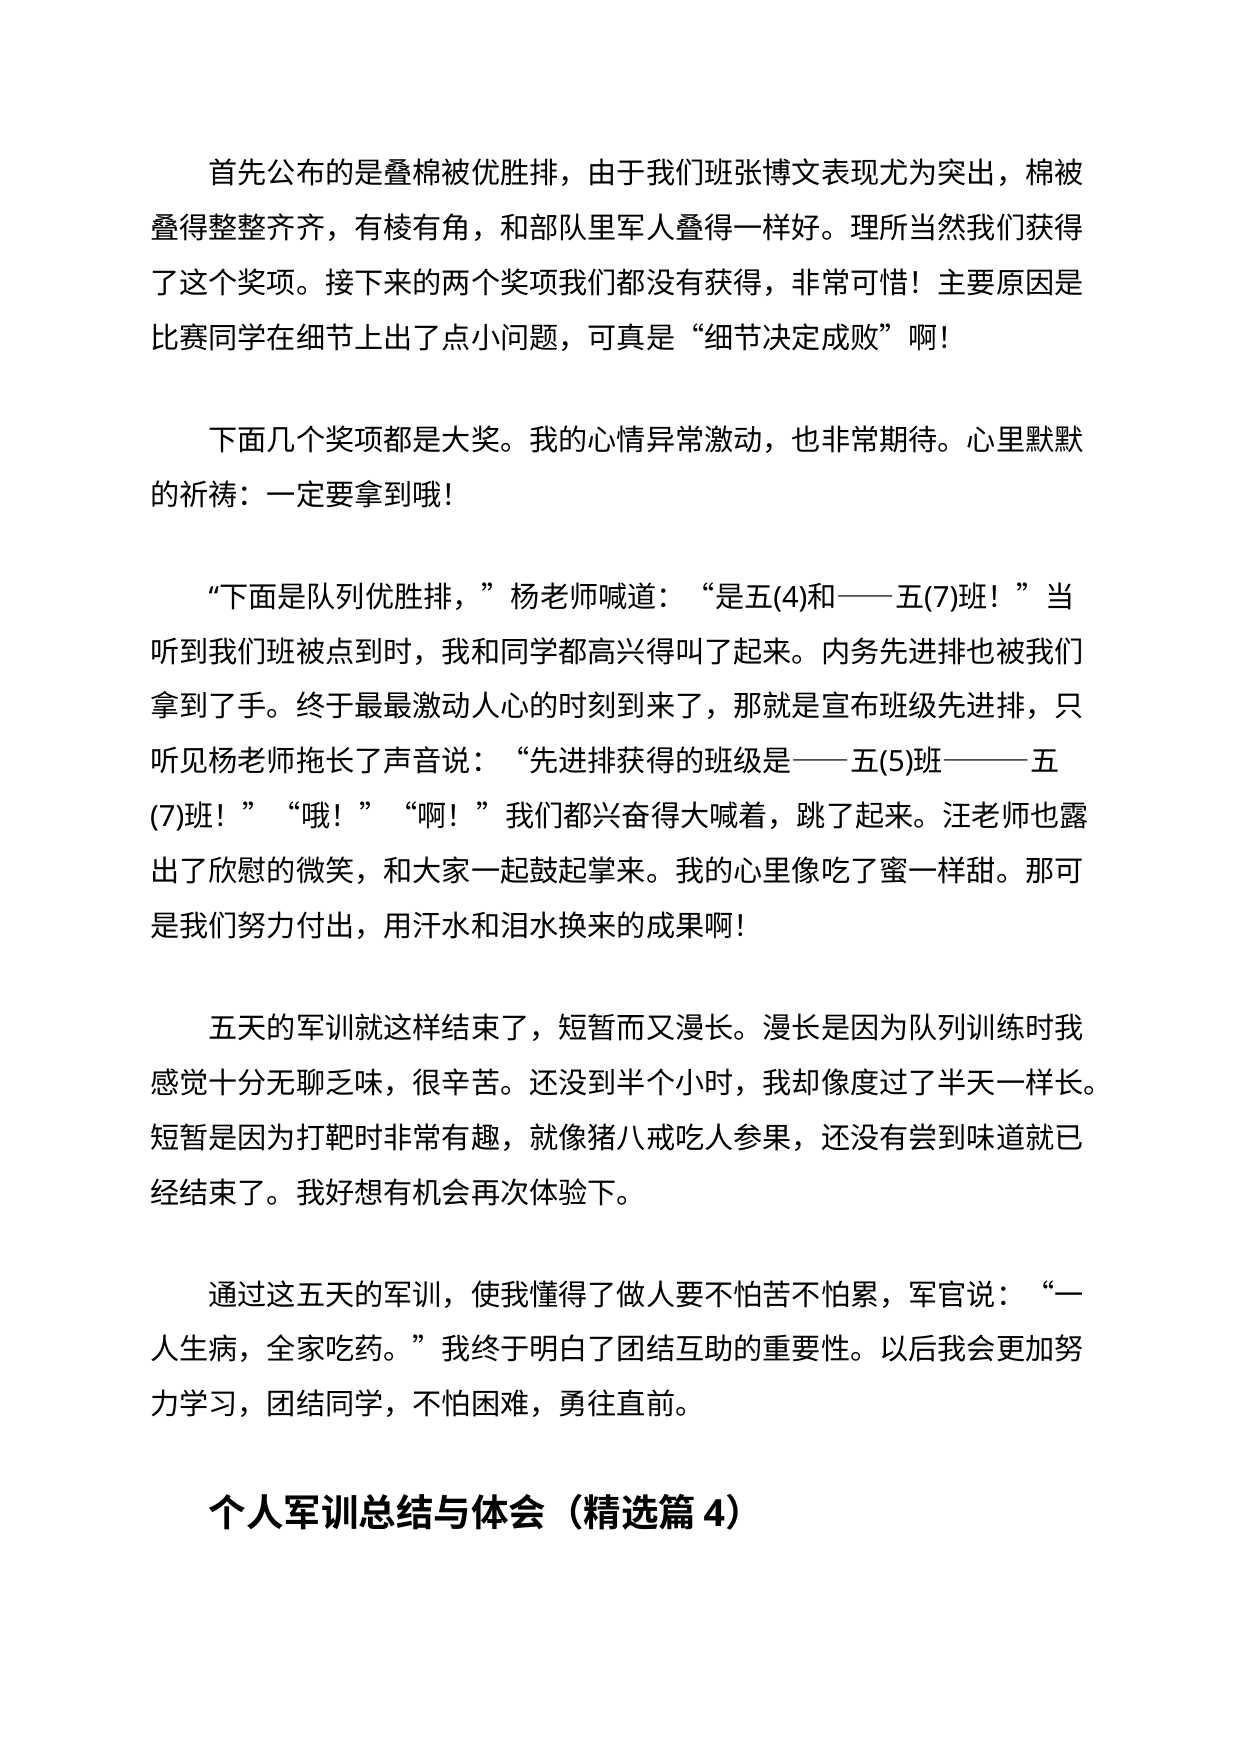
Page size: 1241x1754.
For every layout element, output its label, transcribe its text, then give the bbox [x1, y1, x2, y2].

text 下面几个奖项都是大奖。我的心情异常激动，也非常期待。心里默默的祈祷：一定要拿到哦！ [150, 416, 1090, 514]
text 通过这五天的军训，使我懂得了做人要不怕苦不怕累，军官说：“一人生病，全家吃药。”我终于明白了团结互助的重要性。以后我会更加努力学习，团结同学，不怕困难，勇往直前。 [150, 1271, 1090, 1423]
text 首先公布的是叠棉被优胜排，由于我们班张博文表现尤为突出，棉被叠得整整齐齐，有棱有角，和部队里军人叠得一样好。理所当然我们获得了这个奖项。接下来的两个奖项我们都没有获得，非常可惜！主要原因是比赛同学在细节上出了点小问题，可真是“细节决定成败”啊！ [150, 150, 1090, 357]
text 个人军训总结与体会（精选篇4） [150, 1483, 1090, 1537]
text “下面是队列优胜排，”杨老师喊道：“是五(4)和――五(7)班！”当听到我们班被点到时，我和同学都高兴得叫了起来。内务先进排也被我们拿到了手。终于最最激动人心的时刻到来了，那就是宣布班级先进排，只听见杨老师拖长了声音说：“先进排获得的班级是――五(5)班―――五(7)班！”“哦！”“啊！”我们都兴奋得大喊着，跳了起来。汪老师也露出了欣慰的微笑，和大家一起鼓起掌来。我的心里像吃了蜜一样甜。那可是我们努力付出，用汗水和泪水换来的成果啊！ [150, 573, 1090, 945]
text 五天的军训就这样结束了，短暂而又漫长。漫长是因为队列训练时我感觉十分无聊乏味，很辛苦。还没到半个小时，我却像度过了半天一样长。短暂是因为打靶时非常有趣，就像猪八戒吃人参果，还没有尝到味道就已经结束了。我好想有机会再次体验下。 [150, 1004, 1090, 1212]
